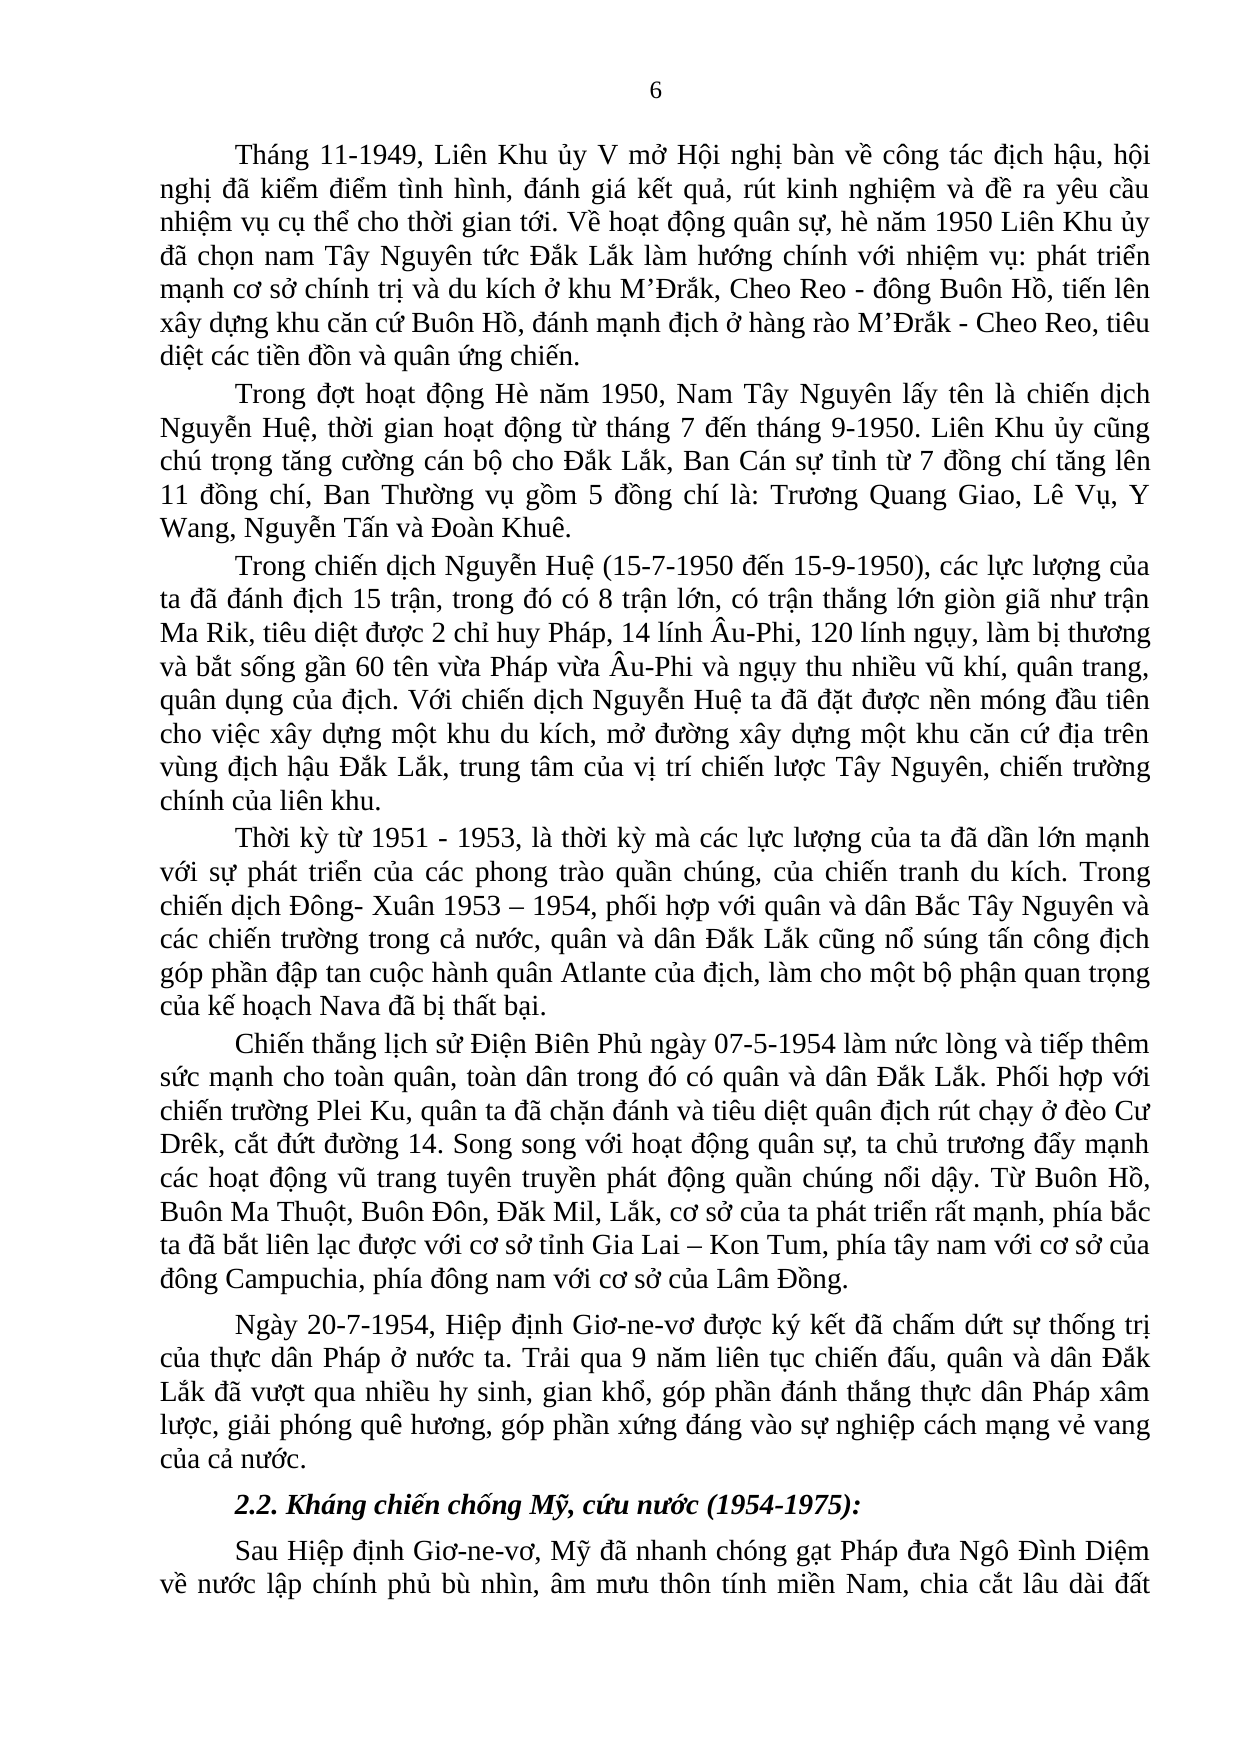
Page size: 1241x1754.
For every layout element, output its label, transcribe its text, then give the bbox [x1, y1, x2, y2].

text Trong đợt hoạt động Hè năm 1950, Nam Tây Nguyên lấy tên là chiến dịch Nguyễn Huệ, thời gian hoạt động từ tháng 7 đến tháng 9-1950. Liên Khu ủy cũng chú trọng tăng cường cán bộ cho Đắk Lắk, Ban Cán sự tỉnh từ 7 đồng chí tăng lên 11 đồng chí, Ban Thường vụ gồm 5 đồng chí là: Trương Quang Giao, Lê Vụ, Y Wang, Nguyễn Tấn và Đoàn Khuê. [159, 376, 1152, 544]
text Chiến thắng lịch sử Điện Biên Phủ ngày 07-5-1954 làm nức lòng và tiếp thêm sức mạnh cho toàn quân, toàn dân trong đó có quân và dân Đắk Lắk. Phối hợp với chiến trường Plei Ku, quân ta đã chặn đánh và tiêu diệt quân địch rút chạy ở đèo Cư Drêk, cắt đứt đường 14. Song song với hoạt động quân sự, ta chủ trương đẩy mạnh các hoạt động vũ trang tuyên truyền phát động quần chúng nổi dậy. Từ Buôn Hồ, Buôn Ma Thuột, Buôn Đôn, Đăk Mil, Lắk, cơ sở của ta phát triển rất mạnh, phía bắc ta đã bắt liên lạc được với cơ sở tỉnh Gia Lai – Kon Tum, phía tây nam với cơ sở của đông Campuchia, phía đông nam với cơ sở của Lâm Đồng. [159, 1026, 1152, 1294]
text Thời kỳ từ 1951 - 1953, là thời kỳ mà các lực lượng của ta đã dần lớn mạnh với sự phát triển của các phong trào quần chúng, của chiến tranh du kích. Trong chiến dịch Đông- Xuân 1953 – 1954, phối hợp với quân và dân Bắc Tây Nguyên và các chiến trường trong cả nước, quân và dân Đắk Lắk cũng nổ súng tấn công địch góp phần đập tan cuộc hành quân Atlante của địch, làm cho một bộ phận quan trọng của kế hoạch Nava đã bị thất bại. [159, 821, 1152, 1022]
text Tháng 11-1949, Liên Khu ủy V mở Hội nghị bàn về công tác địch hậu, hội nghị đã kiểm điểm tình hình, đánh giá kết quả, rút kinh nghiệm và đề ra yêu cầu nhiệm vụ cụ thể cho thời gian tới. Về hoạt động quân sự, hè năm 1950 Liên Khu ủy đã chọn nam Tây Nguyên tức Đắk Lắk làm hướng chính với nhiệm vụ: phát triển mạnh cơ sở chính trị và du kích ở khu M’Đrắk, Cheo Reo - đông Buôn Hồ, tiến lên xây dựng khu căn cứ Buôn Hồ, đánh mạnh địch ở hàng rào M’Đrắk - Cheo Reo, tiêu diệt các tiền đồn và quân ứng chiến. [159, 137, 1152, 372]
text Ngày 20-7-1954, Hiệp định Giơ-ne-vơ được ký kết đã chấm dứt sự thống trị của thực dân Pháp ở nước ta. Trải qua 9 năm liên tục chiến đấu, quân và dân Đắk Lắk đã vượt qua nhiều hy sinh, gian khổ, góp phần đánh thắng thực dân Pháp xâm lược, giải phóng quê hương, góp phần xứng đáng vào sự nghiệp cách mạng vẻ vang của cả nước. [159, 1307, 1152, 1474]
text 2.2. Kháng chiến chống Mỹ, cứu nước (1954-1975): [159, 1487, 1152, 1521]
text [159, 1533, 1152, 1600]
text Trong chiến dịch Nguyễn Huệ (15-7-1950 đến 15-9-1950), các lực lượng của ta đã đánh địch 15 trận, trong đó có 8 trận lớn, có trận thắng lớn giòn giã như trận Ma Rik, tiêu diệt được 2 chỉ huy Pháp, 14 lính Âu-Phi, 120 lính ngụy, làm bị thương và bắt sống gần 60 tên vừa Pháp vừa Âu-Phi và ngụy thu nhiều vũ khí, quân trang, quân dụng của địch. Với chiến dịch Nguyễn Huệ ta đã đặt được nền móng đầu tiên cho việc xây dựng một khu du kích, mở đường xây dựng một khu căn cứ địa trên vùng địch hậu Đắk Lắk, trung tâm của vị trí chiến lược Tây Nguyên, chiến trường chính của liên khu. [159, 548, 1152, 816]
